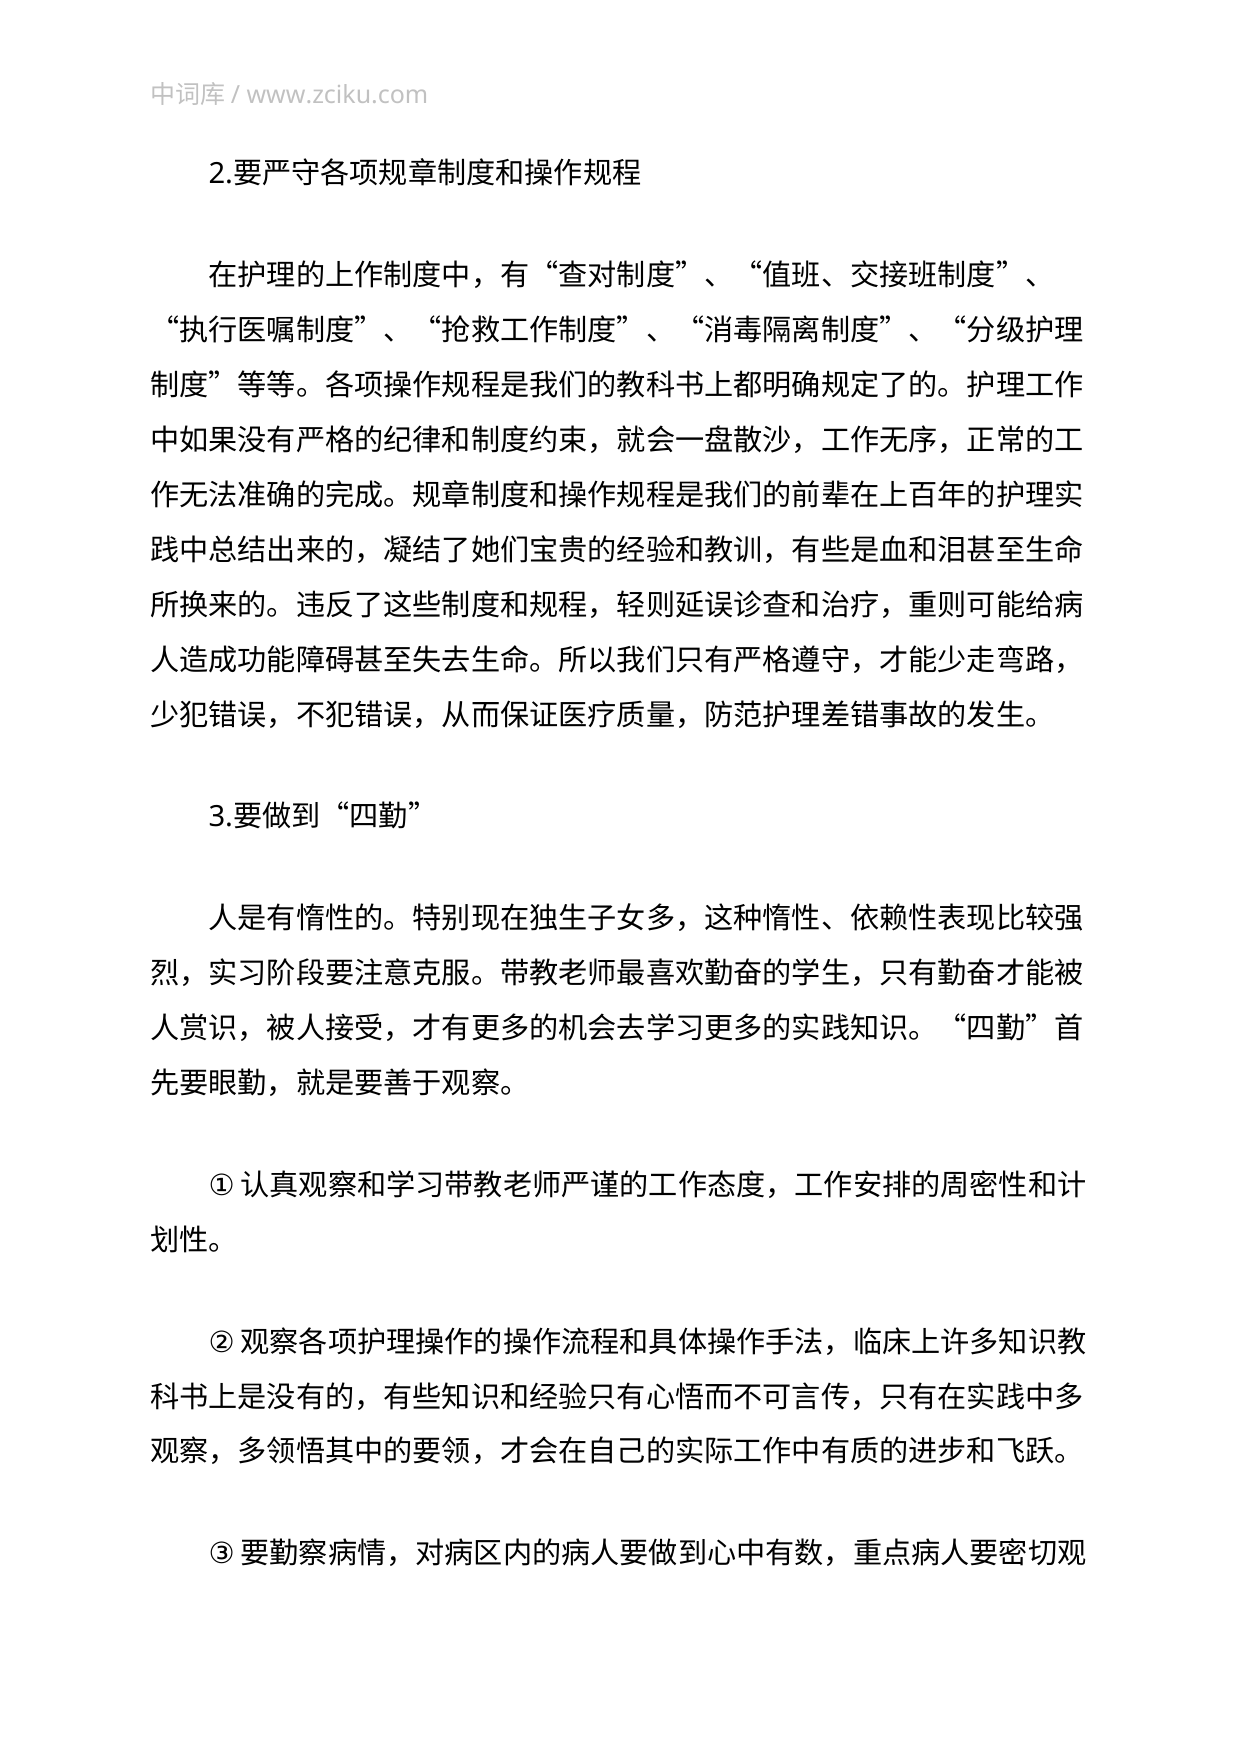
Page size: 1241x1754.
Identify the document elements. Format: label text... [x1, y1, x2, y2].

text ①认真观察和学习带教老师严谨的工作态度，工作安排的周密性和计划性。 [150, 1161, 1090, 1259]
text 3.要做到“四勤” [150, 793, 1090, 835]
text ②观察各项护理操作的操作流程和具体操作手法，临床上许多知识教科书上是没有的，有些知识和经验只有心悟而不可言传，只有在实践中多观察，多领悟其中的要领，才会在自己的实际工作中有质的进步和飞跃。 [150, 1318, 1090, 1470]
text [150, 1530, 1090, 1572]
text 人是有惰性的。特别现在独生子女多，这种惰性、依赖性表现比较强烈，实习阶段要注意克服。带教老师最喜欢勤奋的学生，只有勤奋才能被人赏识，被人接受，才有更多的机会去学习更多的实践知识。“四勤”首先要眼勤，就是要善于观察。 [150, 895, 1090, 1102]
text 2.要严守各项规章制度和操作规程 [150, 150, 1090, 192]
text 在护理的上作制度中，有“查对制度”、“值班、交接班制度”、“执行医嘱制度”、“抢救工作制度”、“消毒隔离制度”、“分级护理制度”等等。各项操作规程是我们的教科书上都明确规定了的。护理工作中如果没有严格的纪律和制度约束，就会一盘散沙，工作无序，正常的工作无法准确的完成。规章制度和操作规程是我们的前辈在上百年的护理实践中总结出来的，凝结了她们宝贵的经验和教训，有些是血和泪甚至生命所换来的。违反了这些制度和规程，轻则延误诊查和治疗，重则可能给病人造成功能障碍甚至失去生命。所以我们只有严格遵守，才能少走弯路，少犯错误，不犯错误，从而保证医疗质量，防范护理差错事故的发生。 [150, 252, 1090, 733]
